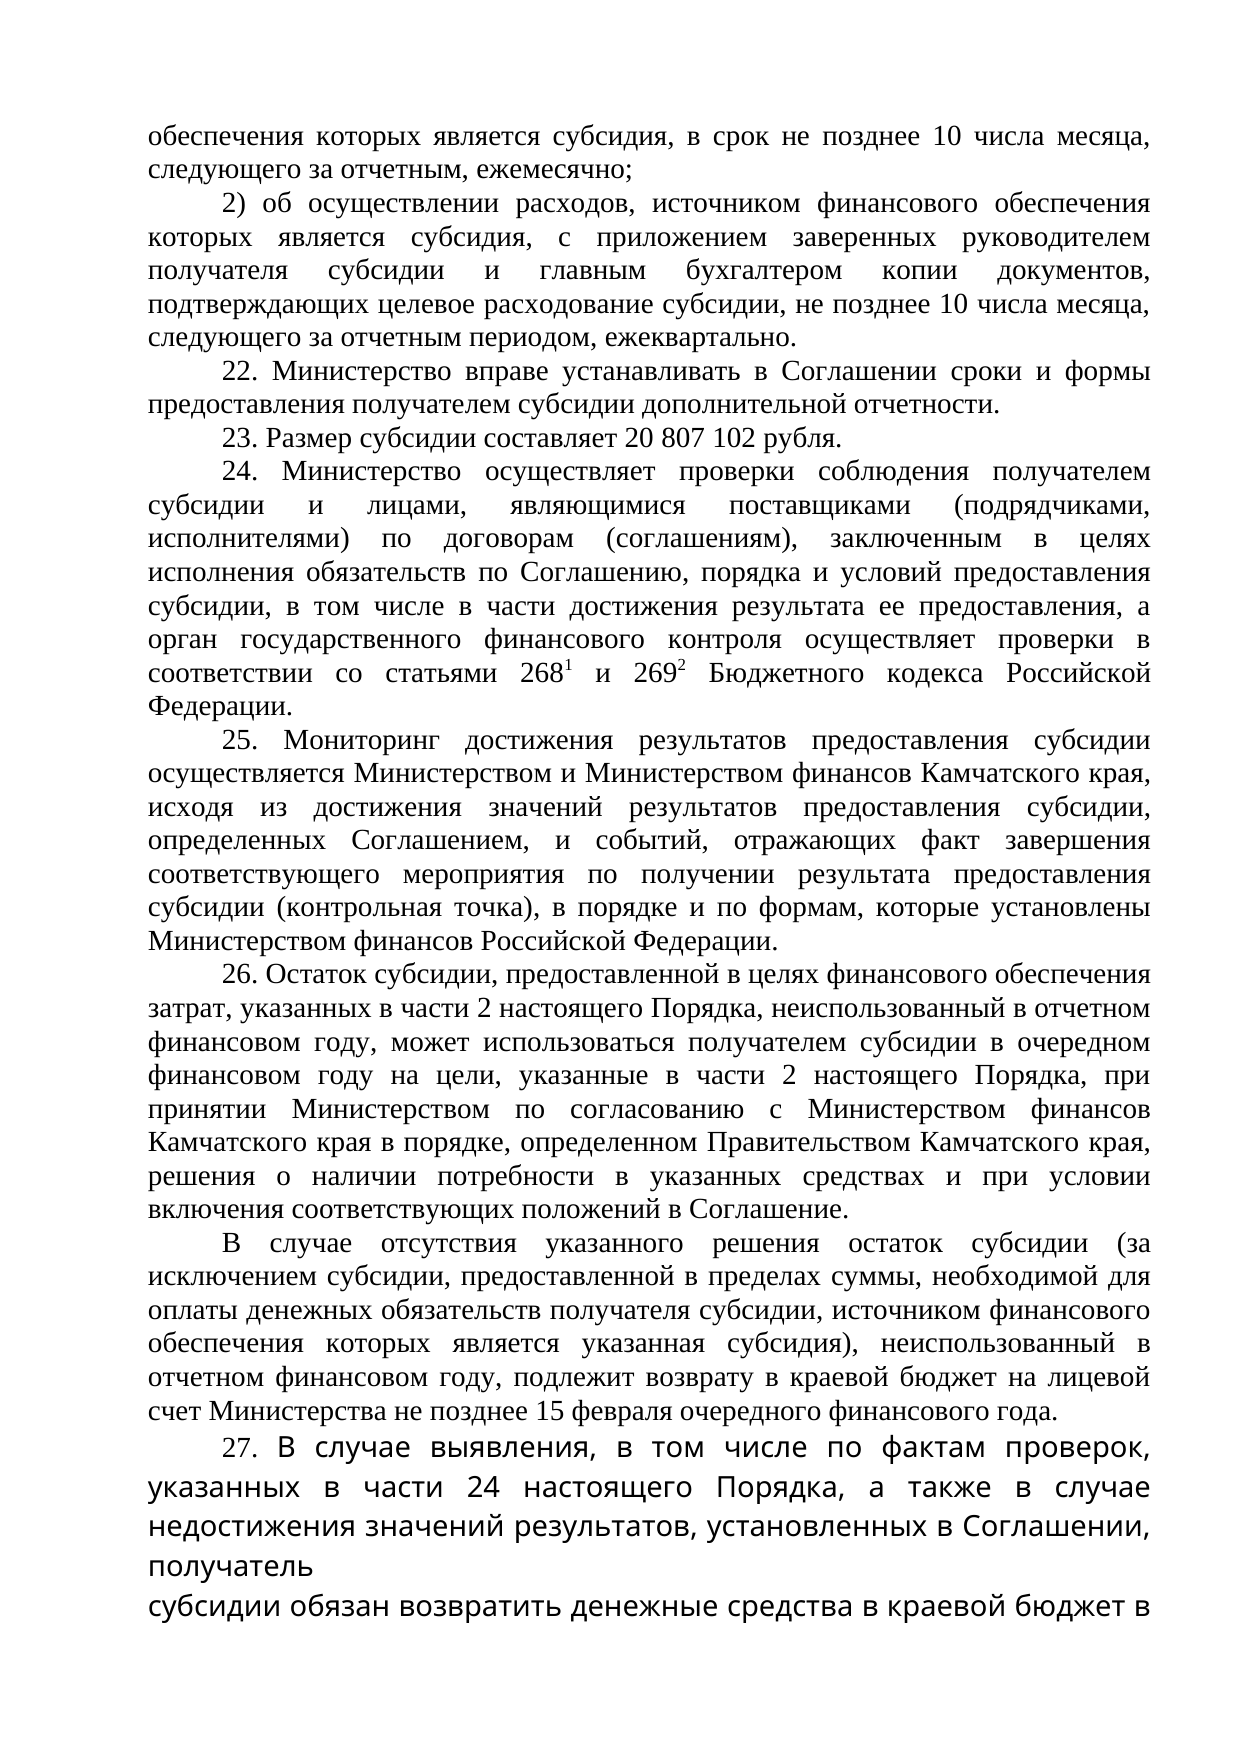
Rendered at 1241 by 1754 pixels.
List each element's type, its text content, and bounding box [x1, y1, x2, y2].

text В случае отсутствия указанного решения остаток субсидии (за исключением субсидии, предоставленной в пределах суммы, необходимой для оплаты денежных обязательств получателя субсидии, источником финансового обеспечения которых является указанная субсидия), неиспользованный в отчетном финансовом году, подлежит возврату в краевой бюджет на лицевой счет Министерства не позднее 15 февраля очередного финансового года. [148, 1225, 1152, 1426]
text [148, 1426, 1152, 1625]
text 25. Мониторинг достижения результатов предоставления субсидии осуществляется Министерством и Министерством финансов Камчатского края, исходя из достижения значений результатов предоставления субсидии, определенных Соглашением, и событий, отражающих факт завершения соответствующего мероприятия по получении результата предоставления субсидии (контрольная точка), в порядке и по формам, которые установлены Министерством финансов Российской Федерации. [148, 722, 1152, 957]
text 2) об осуществлении расходов, источником финансового обеспечения которых является субсидия, с приложением заверенных руководителем получателя субсидии и главным бухгалтером копии документов, подтверждающих целевое расходование субсидии, не позднее 10 числа месяца, следующего за отчетным периодом, ежеквартально. [148, 185, 1152, 353]
text 23. Размер субсидии составляет 20 807 102 рубля. [148, 420, 1152, 453]
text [148, 118, 1152, 185]
text 24. Министерство осуществляет проверки соблюдения получателем субсидии и лицами, являющимися поставщиками (подрядчиками, исполнителями) по договорам (соглашениям), заключенным в целях исполнения обязательств по Соглашению, порядка и условий предоставления субсидии, в том числе в части достижения результата ее предоставления, а орган государственного финансового контроля осуществляет проверки в соответствии со статьями 2681 и 2692 Бюджетного кодекса Российской Федерации. [148, 453, 1152, 722]
text 22. Министерство вправе устанавливать в Соглашении сроки и формы предоставления получателем субсидии дополнительной отчетности. [148, 353, 1152, 420]
text 26. Остаток субсидии, предоставленной в целях финансового обеспечения затрат, указанных в части 2 настоящего Порядка, неиспользованный в отчетном финансовом году, может использоваться получателем субсидии в очередном финансовом году на цели, указанные в части 2 настоящего Порядка, при принятии Министерством по согласованию с Министерством финансов Камчатского края в порядке, определенном Правительством Камчатского края, решения о наличии потребности в указанных средствах и при условии включения соответствующих положений в Соглашение. [148, 957, 1152, 1225]
